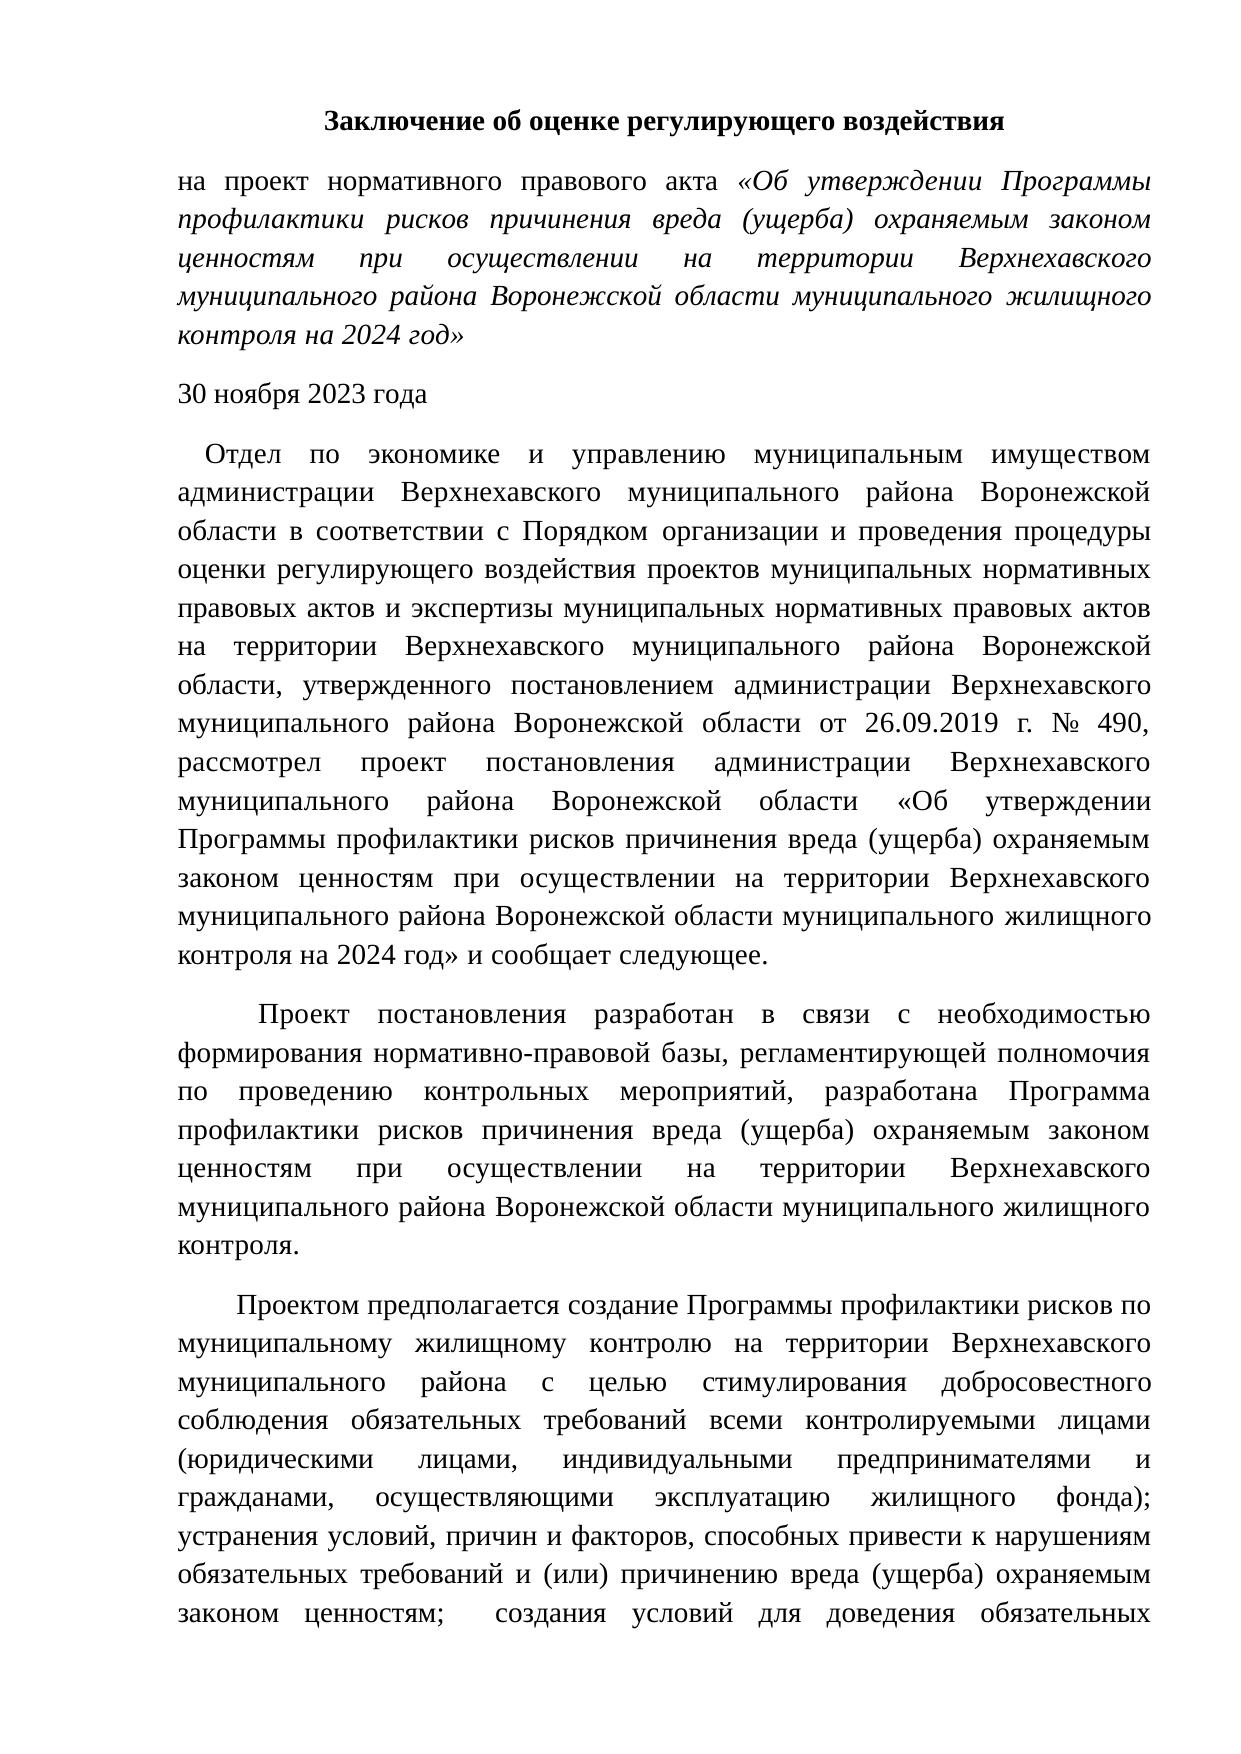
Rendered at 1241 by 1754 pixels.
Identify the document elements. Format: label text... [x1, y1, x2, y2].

text Заключение об оценке регулирующего воздействия [177, 103, 1152, 137]
text Проект постановления разработан в связи с необходимостью формирования нормативно-правовой базы, регламентирующей полномочия по проведению контрольных мероприятий, разработана Программа профилактики рисков причинения вреда (ущерба) охраняемым законом ценностям при осуществлении на территории Верхнехавского муниципального района Воронежской области муниципального жилищного контроля. [177, 996, 1152, 1261]
text на проект нормативного правового акта «Об утверждении Программы профилактики рисков причинения вреда (ущерба) охраняемым законом ценностям при осуществлении на территории Верхнехавского муниципального района Воронежской области муниципального жилищного контроля на 2024 год» [177, 163, 1152, 351]
text 30 ноября 2023 года [177, 376, 1152, 410]
text Отдел по экономике и управлению муниципальным имуществом администрации Верхнехавского муниципального района Воронежской области в соответствии с Порядком организации и проведения процедуры оценки регулирующего воздействия проектов муниципальных нормативных правовых актов и экспертизы муниципальных нормативных правовых актов на территории Верхнехавского муниципального района Воронежской области, утвержденного постановлением администрации Верхнехавского муниципального района Воронежской области от 26.09.2019 г. № 490, рассмотрел проект постановления администрации Верхнехавского муниципального района Воронежской области «Об утверждении Программы профилактики рисков причинения вреда (ущерба) охраняемым законом ценностям при осуществлении на территории Верхнехавского муниципального района Воронежской области муниципального жилищного контроля на 2024 год» и сообщает следующее. [177, 436, 1152, 970]
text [177, 1287, 1152, 1629]
